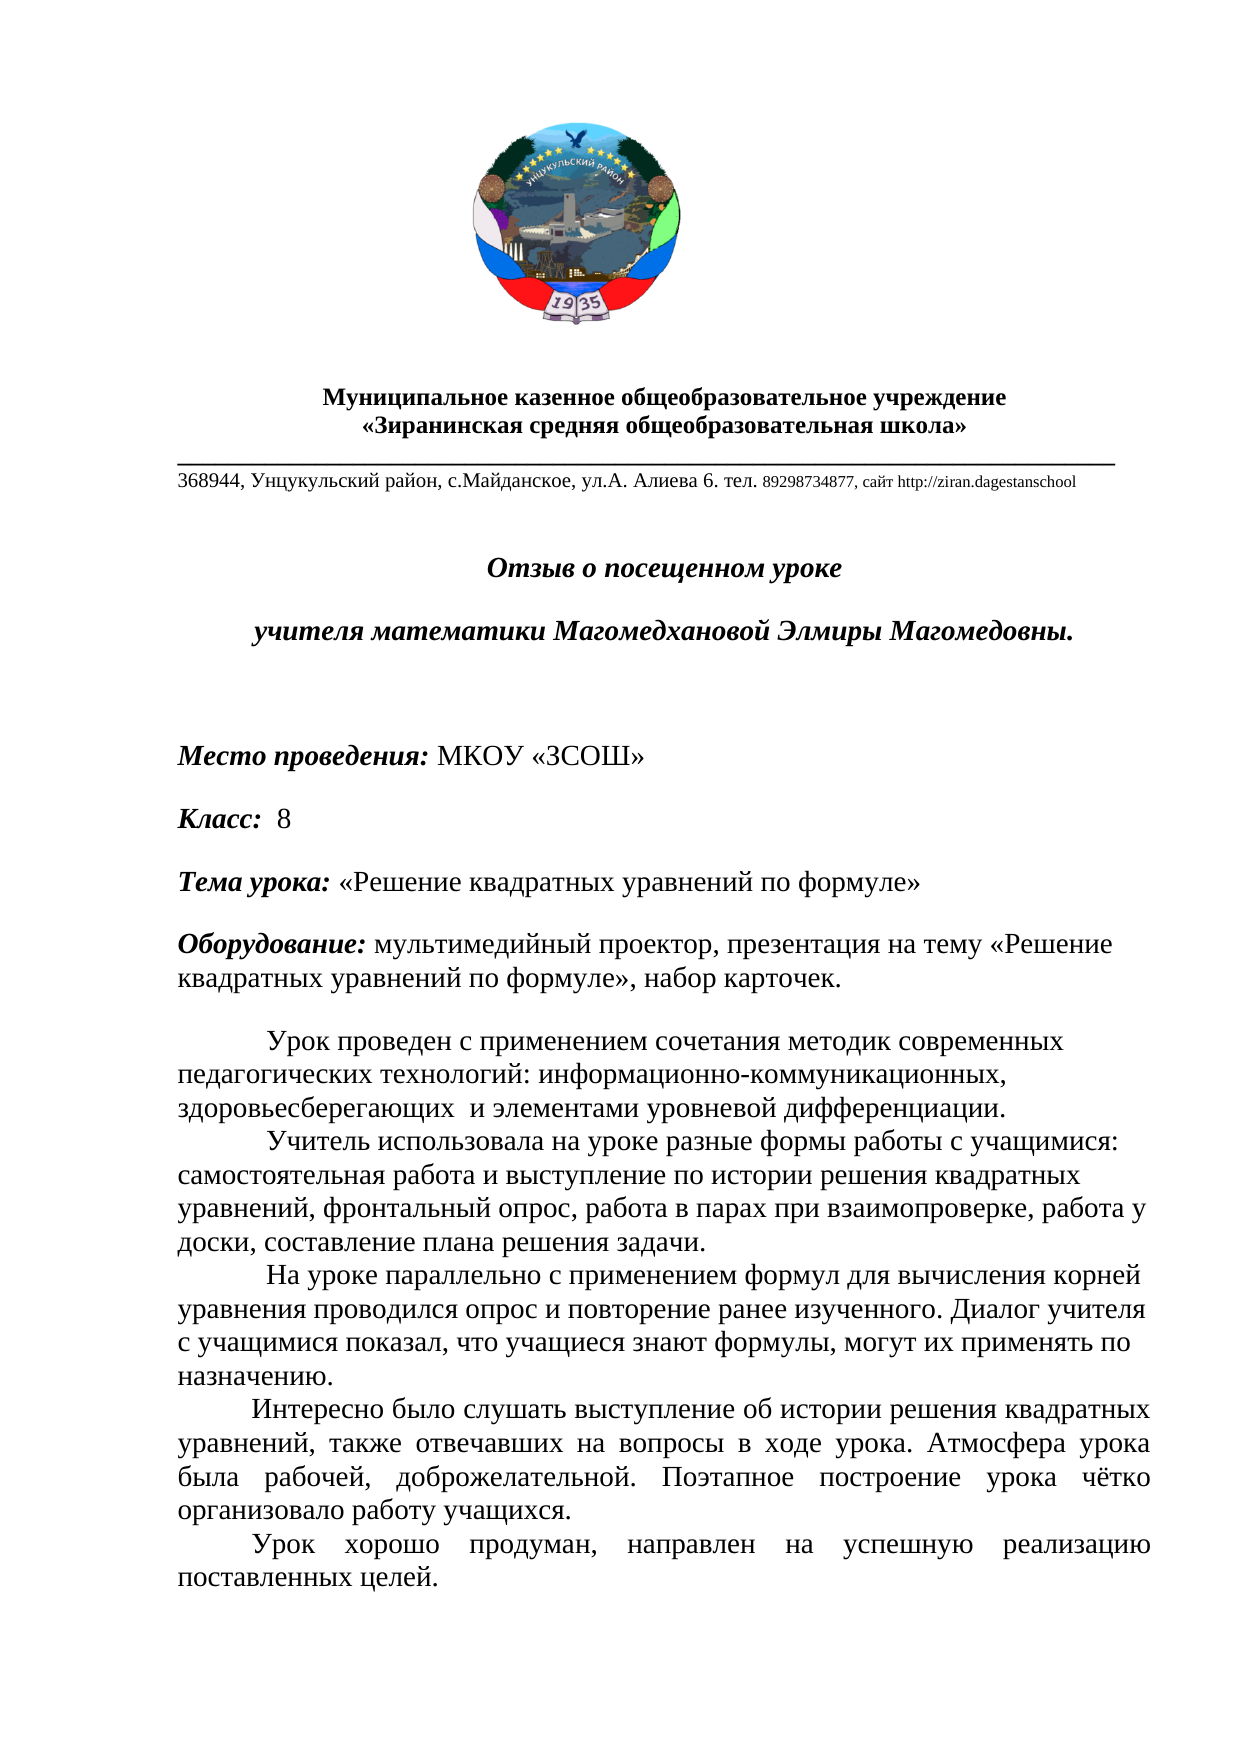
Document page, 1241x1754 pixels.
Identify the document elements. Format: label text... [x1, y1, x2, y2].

text Интересно было слушать выступление об истории решения квадратных уравнений, также отвечавших на вопросы в ходе урока. Атмосфера урока была рабочей, доброжелательной. Поэтапное построение урока чётко организовало работу учащихся. [177, 1392, 1152, 1526]
text Урок проведен с применением сочетания методик современных педагогических технологий: информационно-коммуникационных, здоровьесберегающих и элементами уровневой дифференциации. [177, 1023, 1152, 1123]
text Муниципальное казенное общеобразовательное учреждение [177, 382, 1152, 411]
text Тема урока: «Решение квадратных уравнений по формуле» [177, 864, 1152, 897]
text 368944, Унцукульский район, с.Майданское, ул.А. Алиева 6. тел. 89298734877, сайт http://ziran.dagestanschool [177, 468, 1152, 492]
text Место проведения: МКОУ «ЗСОШ» [177, 738, 1152, 772]
text Оборудование: мультимедийный проектор, презентация на тему «Решение квадратных уравнений по формуле», набор карточек. [177, 926, 1152, 993]
text Отзыв о посещенном уроке [177, 550, 1152, 584]
text «Зиранинская средняя общеобразовательная школа» [177, 411, 1152, 439]
text На уроке параллельно с применением формул для вычисления корней уравнения проводился опрос и повторение ранее изученного. Диалог учителя с учащимися показал, что учащиеся знают формулы, могут их применять по назначению. [177, 1257, 1152, 1392]
text Урок хорошо продуман, направлен на успешную реализацию поставленных целей. [177, 1526, 1152, 1593]
text Класс: 8 [177, 801, 1152, 834]
picture [433, 118, 719, 325]
text ___________________________________________________________________________ [177, 439, 1152, 468]
text Учитель использовала на уроке разные формы работы с учащимися: самостоятельная работа и выступление по истории решения квадратных уравнений, фронтальный опрос, работа в парах при взаимопроверке, работа у доски, составление плана решения задачи. [177, 1123, 1152, 1257]
text учителя математики Магомедхановой Элмиры Магомедовны. [177, 613, 1152, 646]
